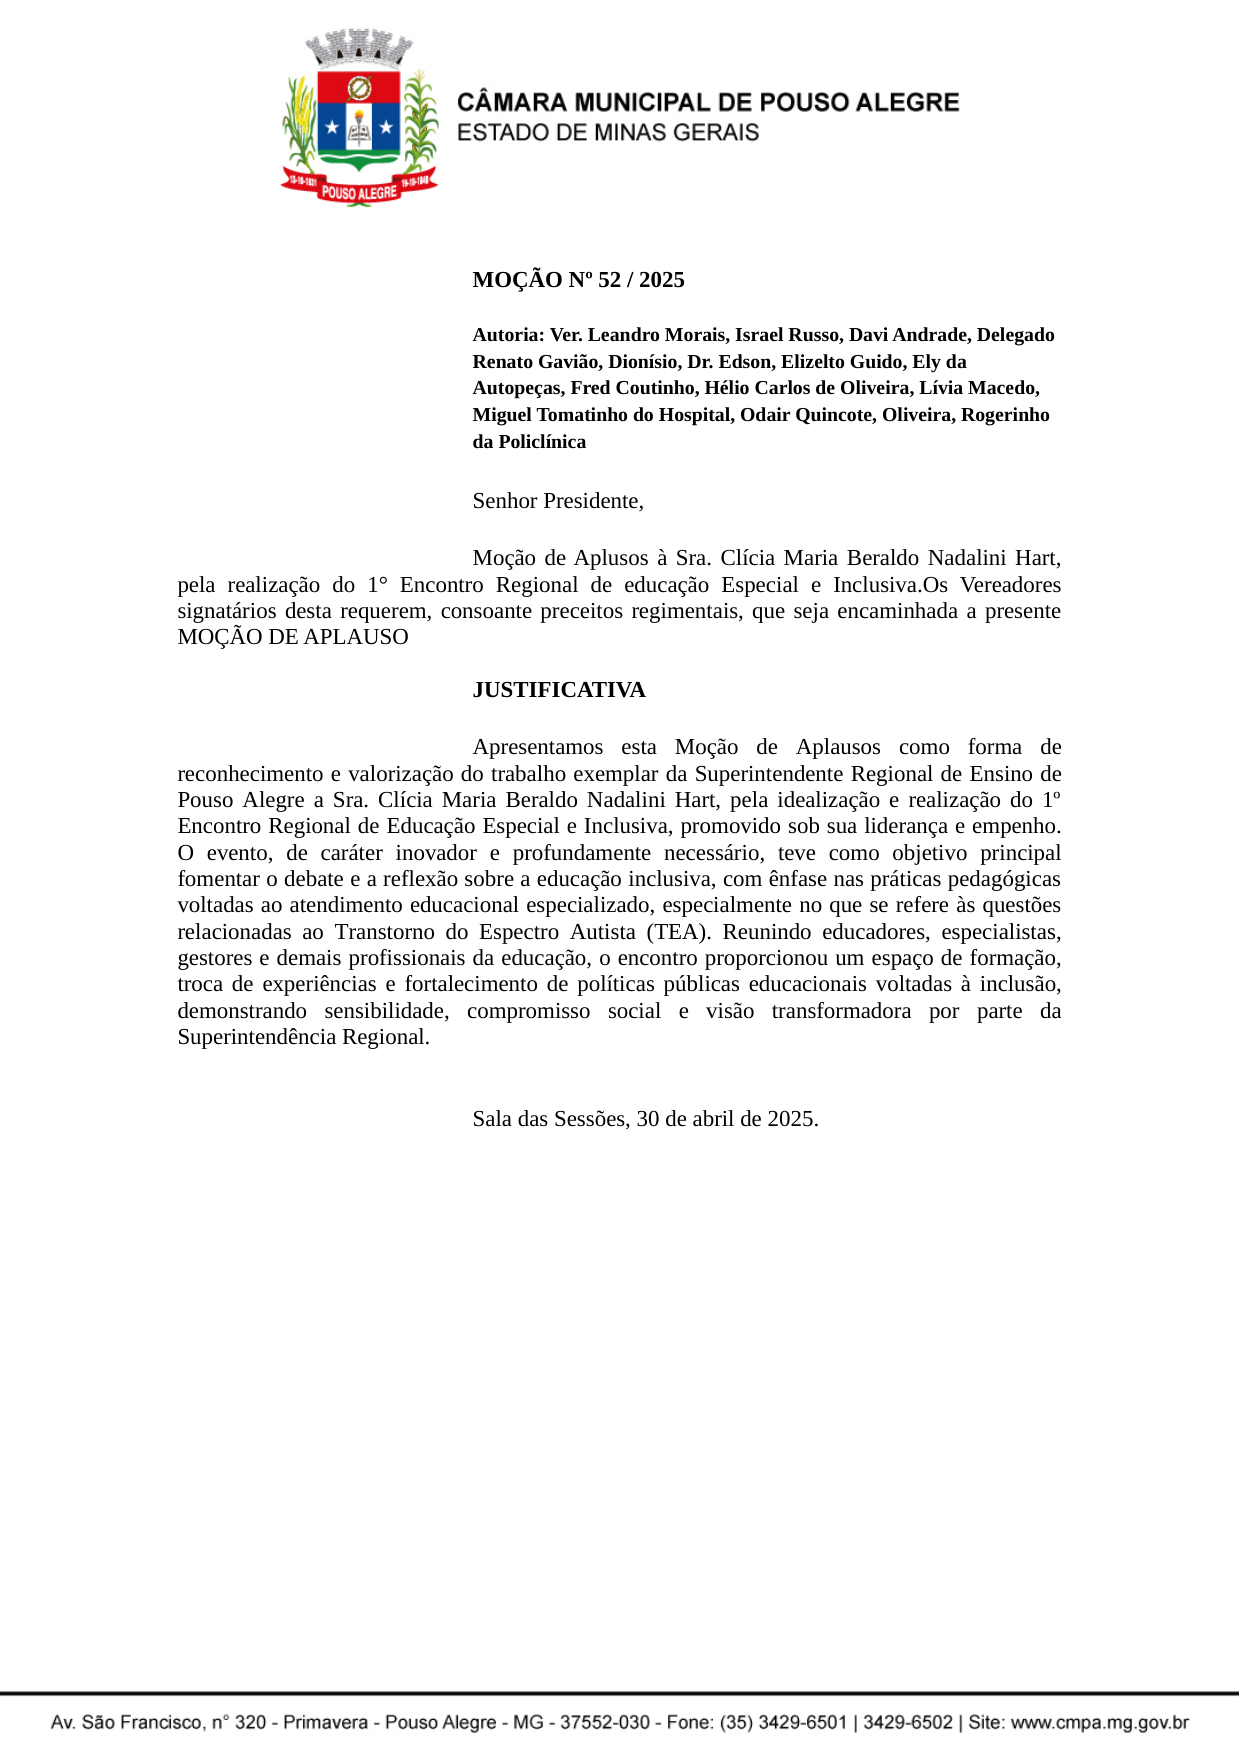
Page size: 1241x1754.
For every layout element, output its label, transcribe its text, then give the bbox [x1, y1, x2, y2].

text JUSTIFICATIVA [177, 676, 1063, 702]
text Senhor Presidente, [472, 487, 1063, 513]
picture [0, 1655, 1239, 1752]
picture [0, 0, 1240, 237]
text Autoria: Ver. Leandro Morais, Israel Russo, Davi Andrade, Delegado Renato Gavião, Dionísio, Dr. Edson, Elizelto Guido, Ely da Autopeças, Fred Coutinho, Hélio Carlos de Oliveira, Lívia Macedo, Miguel Tomatinho do Hospital, Odair Quincote, Oliveira, Rogerinho da Policlínica [472, 323, 1063, 452]
text Apresentamos esta Moção de Aplausos como forma de reconhecimento e valorização do trabalho exemplar da Superintendente Regional de Ensino de Pouso Alegre a Sra. Clícia Maria Beraldo Nadalini Hart, pela idealização e realização do 1º Encontro Regional de Educação Especial e Inclusiva, promovido sob sua liderança e empenho. O evento, de caráter inovador e profundamente necessário, teve como objetivo principal fomentar o debate e a reflexão sobre a educação inclusiva, com ênfase nas práticas pedagógicas voltadas ao atendimento educacional especializado, especialmente no que se refere às questões relacionadas ao Transtorno do Espectro Autista (TEA). Reunindo educadores, especialistas, gestores e demais profissionais da educação, o encontro proporcionou um espaço de formação, troca de experiências e fortalecimento de políticas públicas educacionais voltadas à inclusão, demonstrando sensibilidade, compromisso social e visão transformadora por parte da Superintendência Regional. [177, 733, 1063, 1049]
text MOÇÃO Nº 52 / 2025 [472, 266, 1063, 292]
text Moção de Aplusos à Sra. Clícia Maria Beraldo Nadalini Hart, pela realização do 1° Encontro Regional de educação Especial e Inclusiva.Os Vereadores signatários desta requerem, consoante preceitos regimentais, que seja encaminhada a presente MOÇÃO DE APLAUSO [177, 544, 1063, 650]
text Sala das Sessões, 30 de abril de 2025. [472, 1105, 1063, 1132]
